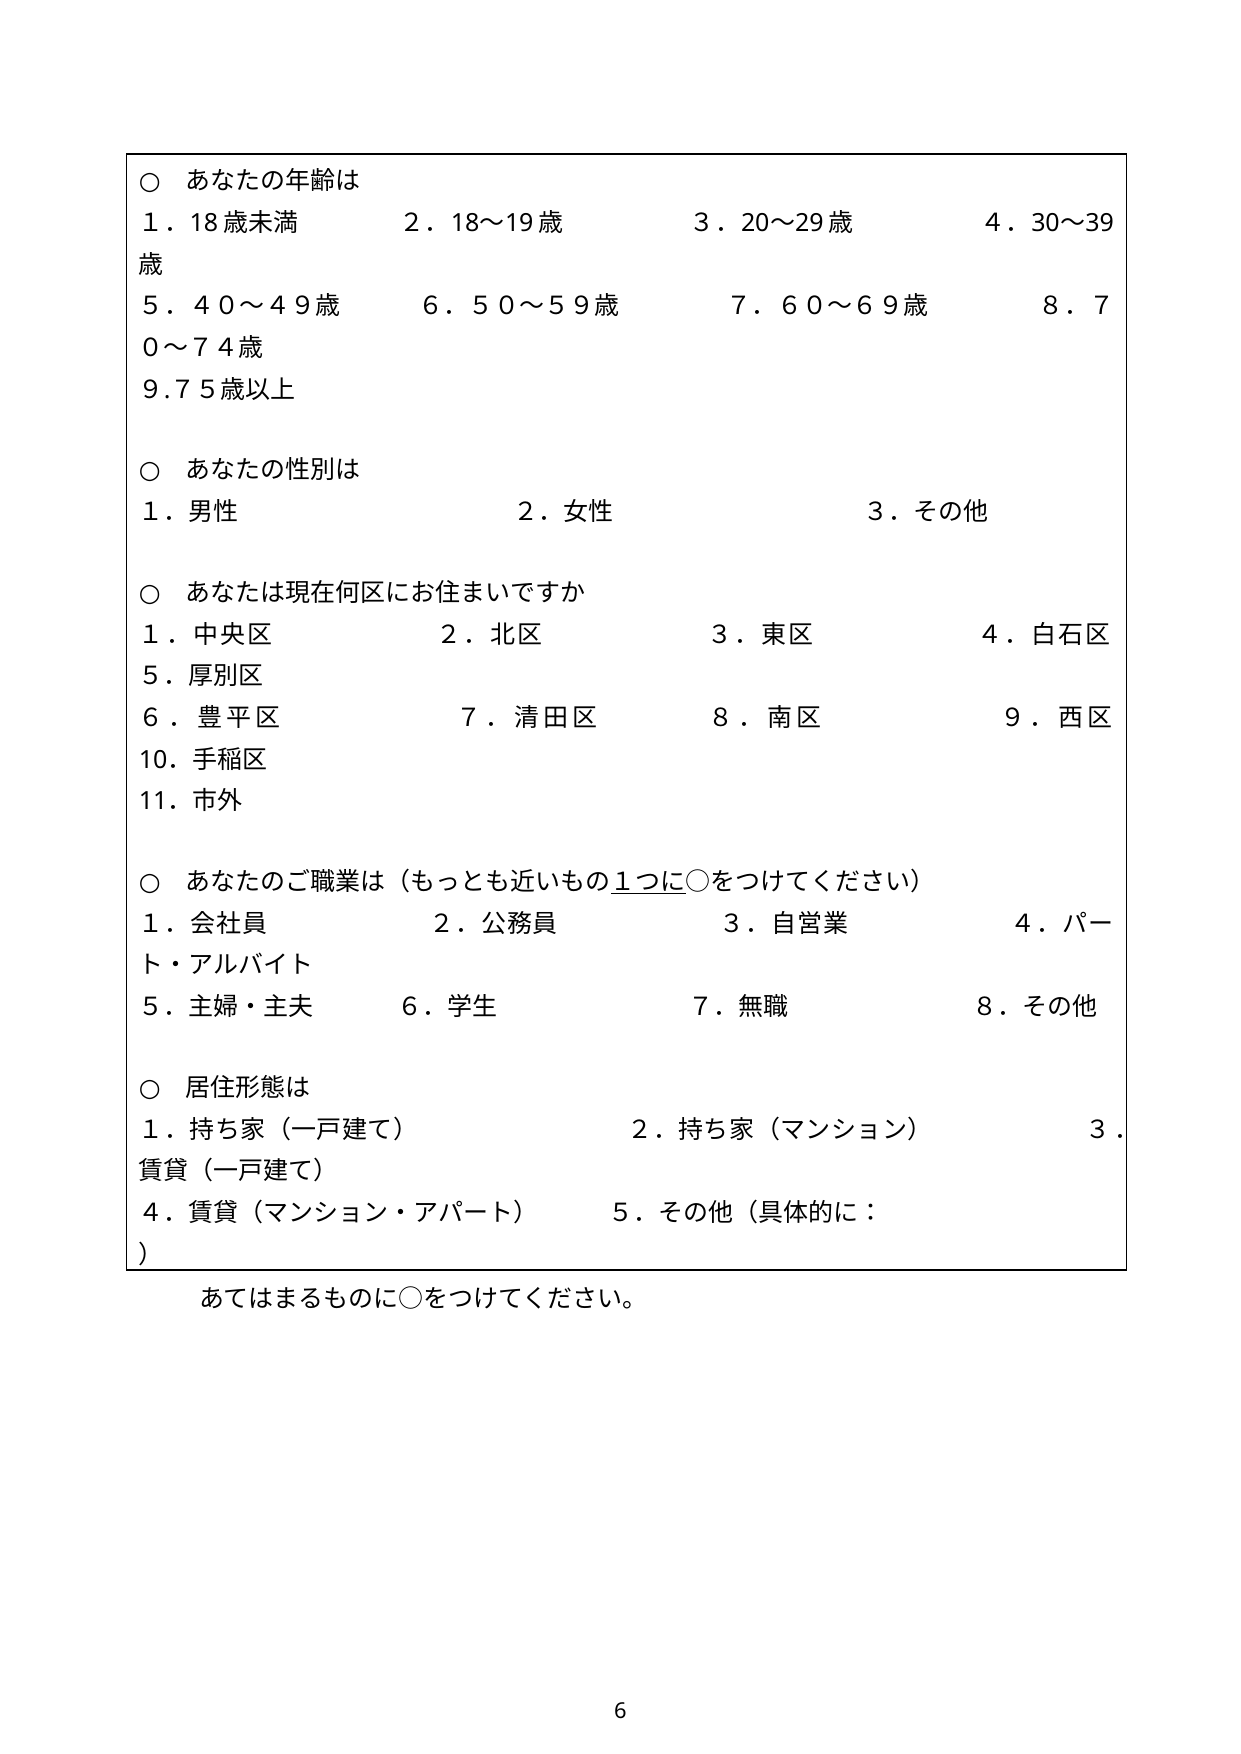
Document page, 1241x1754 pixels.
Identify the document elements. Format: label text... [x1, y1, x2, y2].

text あてはまるものに○をつけてください。 [118, 118, 1122, 1314]
